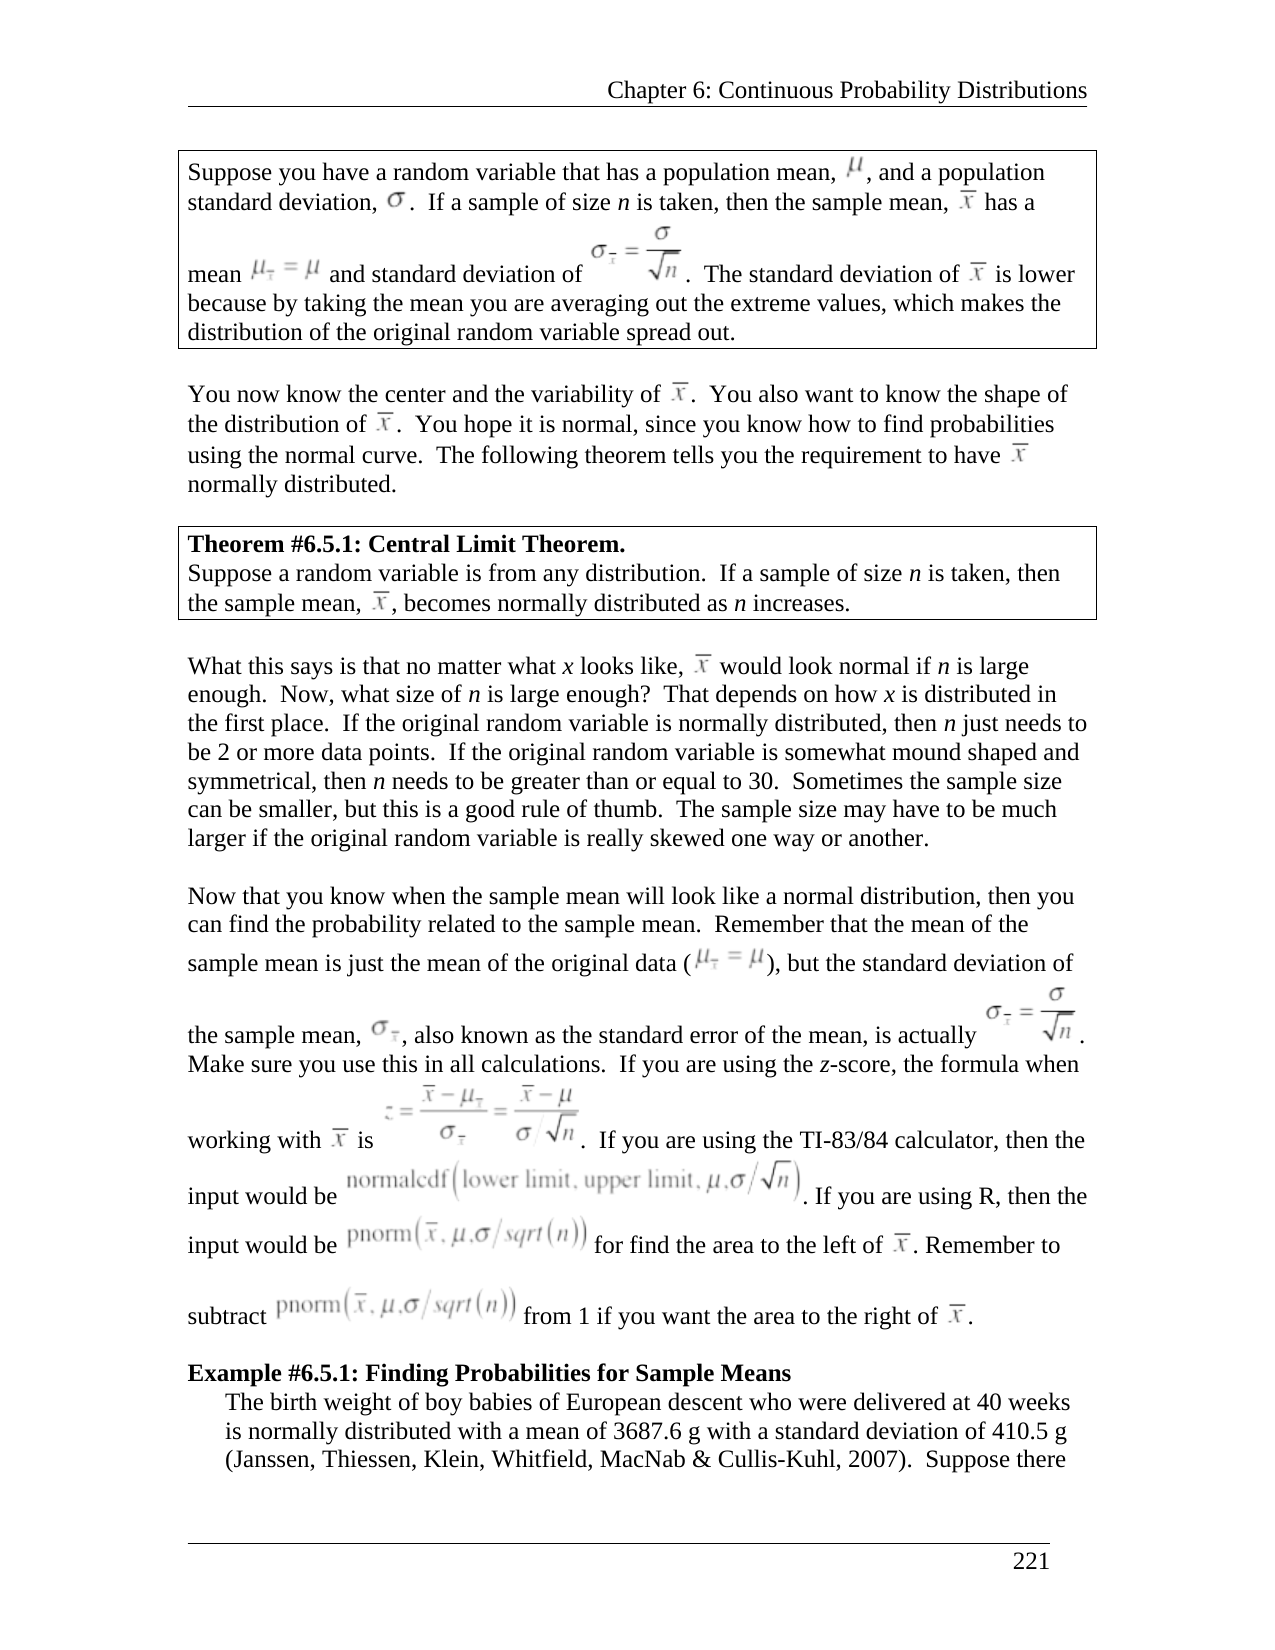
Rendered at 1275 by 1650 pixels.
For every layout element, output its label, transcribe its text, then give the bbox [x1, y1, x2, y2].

text Now that you know when the sample mean will look like a normal distribution, then you can find the probability related to the sample mean. Remember that the mean of the sample mean is just the mean of the original data (), but the standard deviation of the sample mean, , also known as the standard error of the mean, is actually . Make sure you use this in all calculations. If you are using the z-score, the formula when working with is . If you are using the TI-83/84 calculator, then the input would be . If you are using R, then the input would be for find the area to the left of . Remember to subtract from 1 if you want the area to the right of . [187, 881, 1087, 1329]
text Example #6.5.1: Finding Probabilities for Sample Means [187, 1358, 1087, 1387]
text Suppose you have a random variable that has a population mean, , and a population standard deviation, . If a sample of size n is taken, then the sample mean, has a mean and standard deviation of . The standard deviation of is lower because by taking the mean you are averaging out the extreme values, which makes the distribution of the original random variable spread out. [179, 151, 1096, 348]
text Theorem #6.5.1: Central Limit Theorem. [179, 527, 1096, 555]
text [225, 1387, 1087, 1473]
text What this says is that no matter what x looks like, would look normal if n is large enough. Now, what size of n is large enough? That depends on how x is distributed in the first place. If the original random variable is normally distributed, then n just needs to be 2 or more data points. If the original random variable is somewhat mound shaped and symmetrical, then n needs to be greater than or equal to 30. Sometimes the sample size can be smaller, but this is a good rule of thumb. The sample size may have to be much larger if the original random variable is really skewed one way or another. [187, 649, 1087, 852]
text You now know the center and the variability of . You also want to know the shape of the distribution of . You hope it is normal, since you know how to find probabilities using the normal curve. The following theorem tells you the requirement to have normally distributed. [187, 377, 1087, 497]
text Suppose a random variable is from any distribution. If a sample of size n is taken, then the sample mean, , becomes normally distributed as n increases. [179, 555, 1096, 619]
